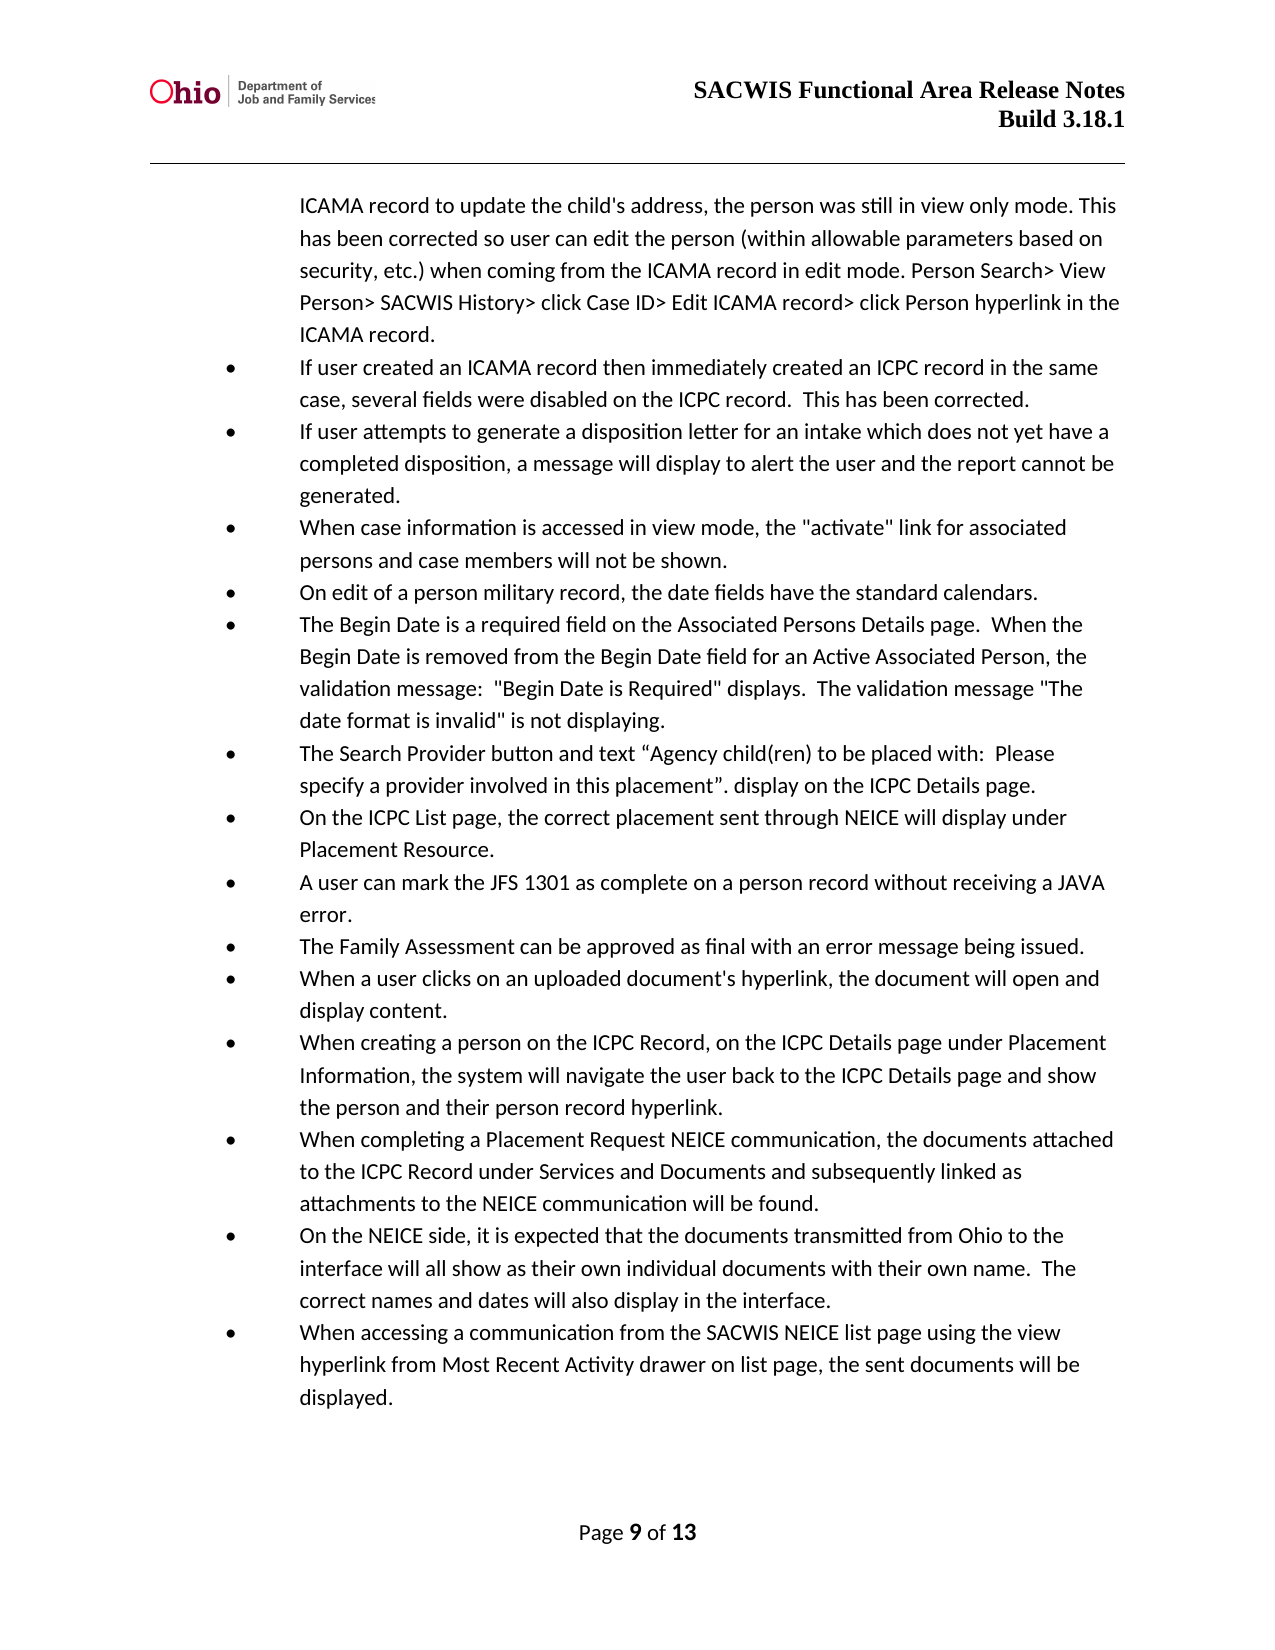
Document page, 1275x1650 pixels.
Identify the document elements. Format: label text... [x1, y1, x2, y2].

list A user can mark the JFS 1301 as complete on a person record without receiving a JAVA error. [225, 868, 1125, 928]
picture [150, 75, 375, 107]
list When a user clicks on an uploaded document's hyperlink, the document will open and display content. [225, 964, 1125, 1024]
list The Begin Date is a required field on the Associated Persons Details page. When the Begin Date is removed from the Begin Date field for an Active Associated Person, the validation message: "Begin Date is Required" displays. The validation message "The date format is invalid" is not displaying. [225, 610, 1125, 735]
list When accessing a communication from the SACWIS NEICE list page using the view hyperlink from Most Recent Activity drawer on list page, the sent documents will be displayed. [225, 1318, 1125, 1411]
list On the NEICE side, it is expected that the documents transmitted from Ohio to the interface will all show as their own individual documents with their own name. The correct names and dates will also display in the interface. [225, 1222, 1125, 1314]
list When completing a Placement Request NEICE communication, the documents attached to the ICPC Record under Services and Documents and subsequently linked as attachments to the NEICE communication will be found. [225, 1125, 1125, 1217]
list On the ICPC List page, the correct placement sent through NEICE will display under Placement Resource. [225, 803, 1125, 863]
list The Family Assessment can be approved as final with an error message being issued. [225, 932, 1125, 960]
list On edit of a person military record, the date fields have the standard calendars. [225, 578, 1125, 606]
list If user created an ICAMA record then immediately created an ICPC record in the same case, several fields were disabled on the ICPC record. This has been corrected. [225, 353, 1125, 413]
list If user attempts to generate a disposition letter for an intake which does not yet have a completed disposition, a message will display to alert the user and the report cannot be generated. [225, 417, 1125, 509]
list The Search Provider button and text “Agency child(ren) to be placed with: Please specify a provider involved in this placement”. display on the ICPC Details page. [225, 739, 1125, 799]
list When creating a person on the ICPC Record, on the ICPC Details page under Placement Information, the system will navigate the user back to the ICPC Details page and show the person and their person record hyperlink. [225, 1028, 1125, 1121]
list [225, 192, 1125, 348]
list When case information is accessed in view mode, the "activate" link for associated persons and case members will not be shown. [225, 513, 1125, 574]
